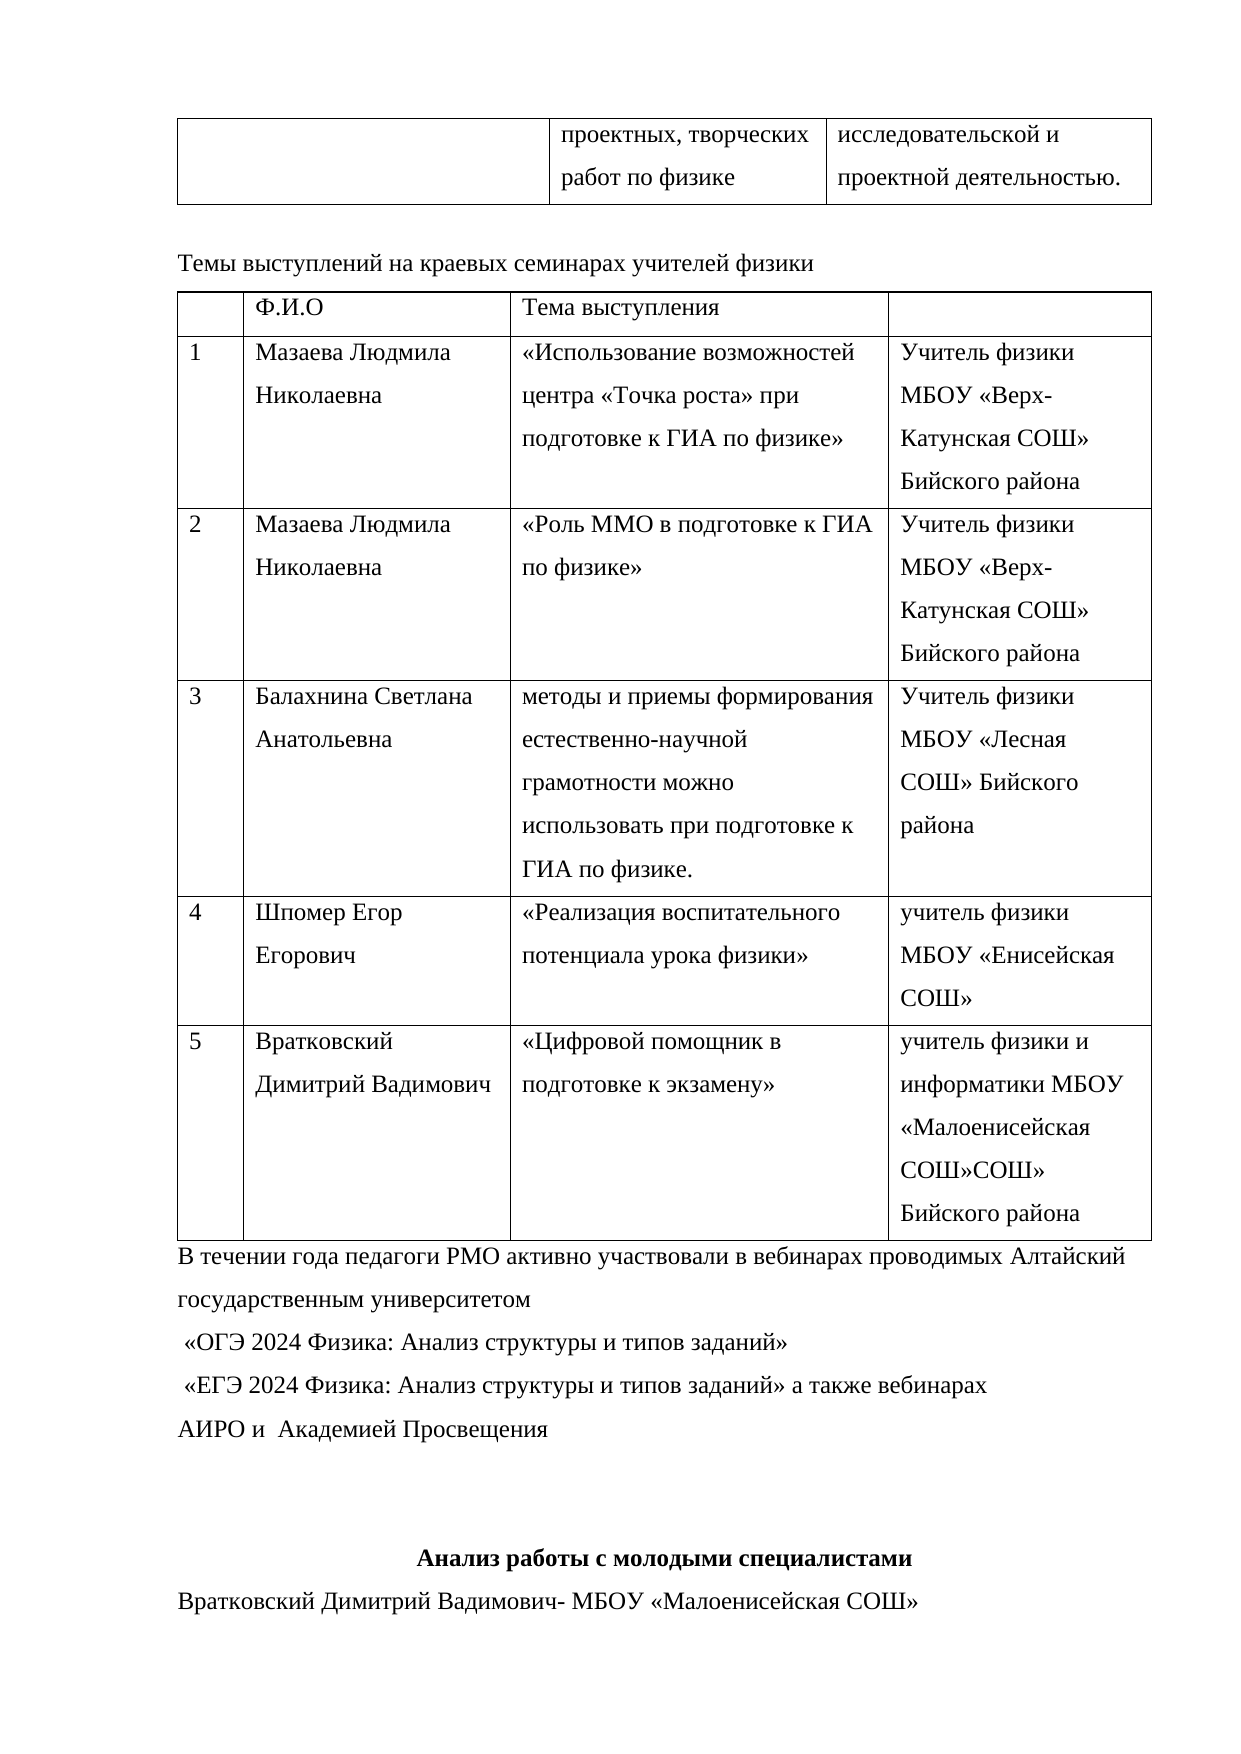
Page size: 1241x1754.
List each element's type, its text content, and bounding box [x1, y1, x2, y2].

table_cell учитель физики и информатики МБОУ «Малоенисейская СОШ»СОШ» Бийского района [889, 1026, 1151, 1240]
table_cell 4 [178, 897, 243, 1025]
table_cell методы и приемы формирования естественно-научной грамотности можно использовать при подготовке к ГИА по физике. [511, 681, 888, 896]
table_cell «Цифровой помощник в подготовке к экзамену» [511, 1026, 888, 1240]
text Вратковский Димитрий Вадимович- МБОУ «Малоенисейская СОШ» [177, 1586, 1152, 1615]
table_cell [178, 119, 549, 204]
table_cell Вратковский Димитрий Вадимович [244, 1026, 510, 1240]
table_cell Учитель физики МБОУ «Верх-Катунская СОШ» Бийского района [889, 509, 1151, 680]
text Анализ работы с молодыми специалистами [177, 1543, 1152, 1572]
table_cell учитель физики МБОУ «Енисейская СОШ» [889, 897, 1151, 1025]
text АИРО и Академией Просвещения [177, 1414, 1152, 1442]
table_cell Учитель физики МБОУ «Верх-Катунская СОШ» Бийского района [889, 337, 1151, 508]
text Темы выступлений на краевых семинарах учителей физики [177, 248, 1152, 277]
table_cell «Использование возможностей центра «Точка роста» при подготовке к ГИА по физике» [511, 337, 888, 508]
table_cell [550, 119, 826, 204]
table_cell 3 [178, 681, 243, 896]
table_header [178, 293, 243, 336]
table_cell Учитель физики МБОУ «Лесная СОШ» Бийского района [889, 681, 1151, 896]
table_cell Мазаева Людмила Николаевна [244, 509, 510, 680]
text «ОГЭ 2024 Физика: Анализ структуры и типов заданий» [177, 1327, 1152, 1356]
table_cell Шпомер Егор Егорович [244, 897, 510, 1025]
table_cell Мазаева Людмила Николаевна [244, 337, 510, 508]
text В течении года педагоги РМО активно участвовали в вебинарах проводимых Алтайский государственным университетом [177, 1241, 1152, 1313]
table_cell 2 [178, 509, 243, 680]
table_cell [827, 119, 1151, 204]
table_cell «Реализация воспитательного потенциала урока физики» [511, 897, 888, 1025]
table_header Тема выступления [511, 293, 888, 336]
table_cell «Роль ММО в подготовке к ГИА по физике» [511, 509, 888, 680]
table_cell 1 [178, 337, 243, 508]
table_cell Балахнина Светлана Анатольевна [244, 681, 510, 896]
table_cell 5 [178, 1026, 243, 1240]
table_header [889, 293, 1151, 336]
text «ЕГЭ 2024 Физика: Анализ структуры и типов заданий» а также вебинарах [177, 1371, 1152, 1399]
table_header Ф.И.О [244, 293, 510, 336]
